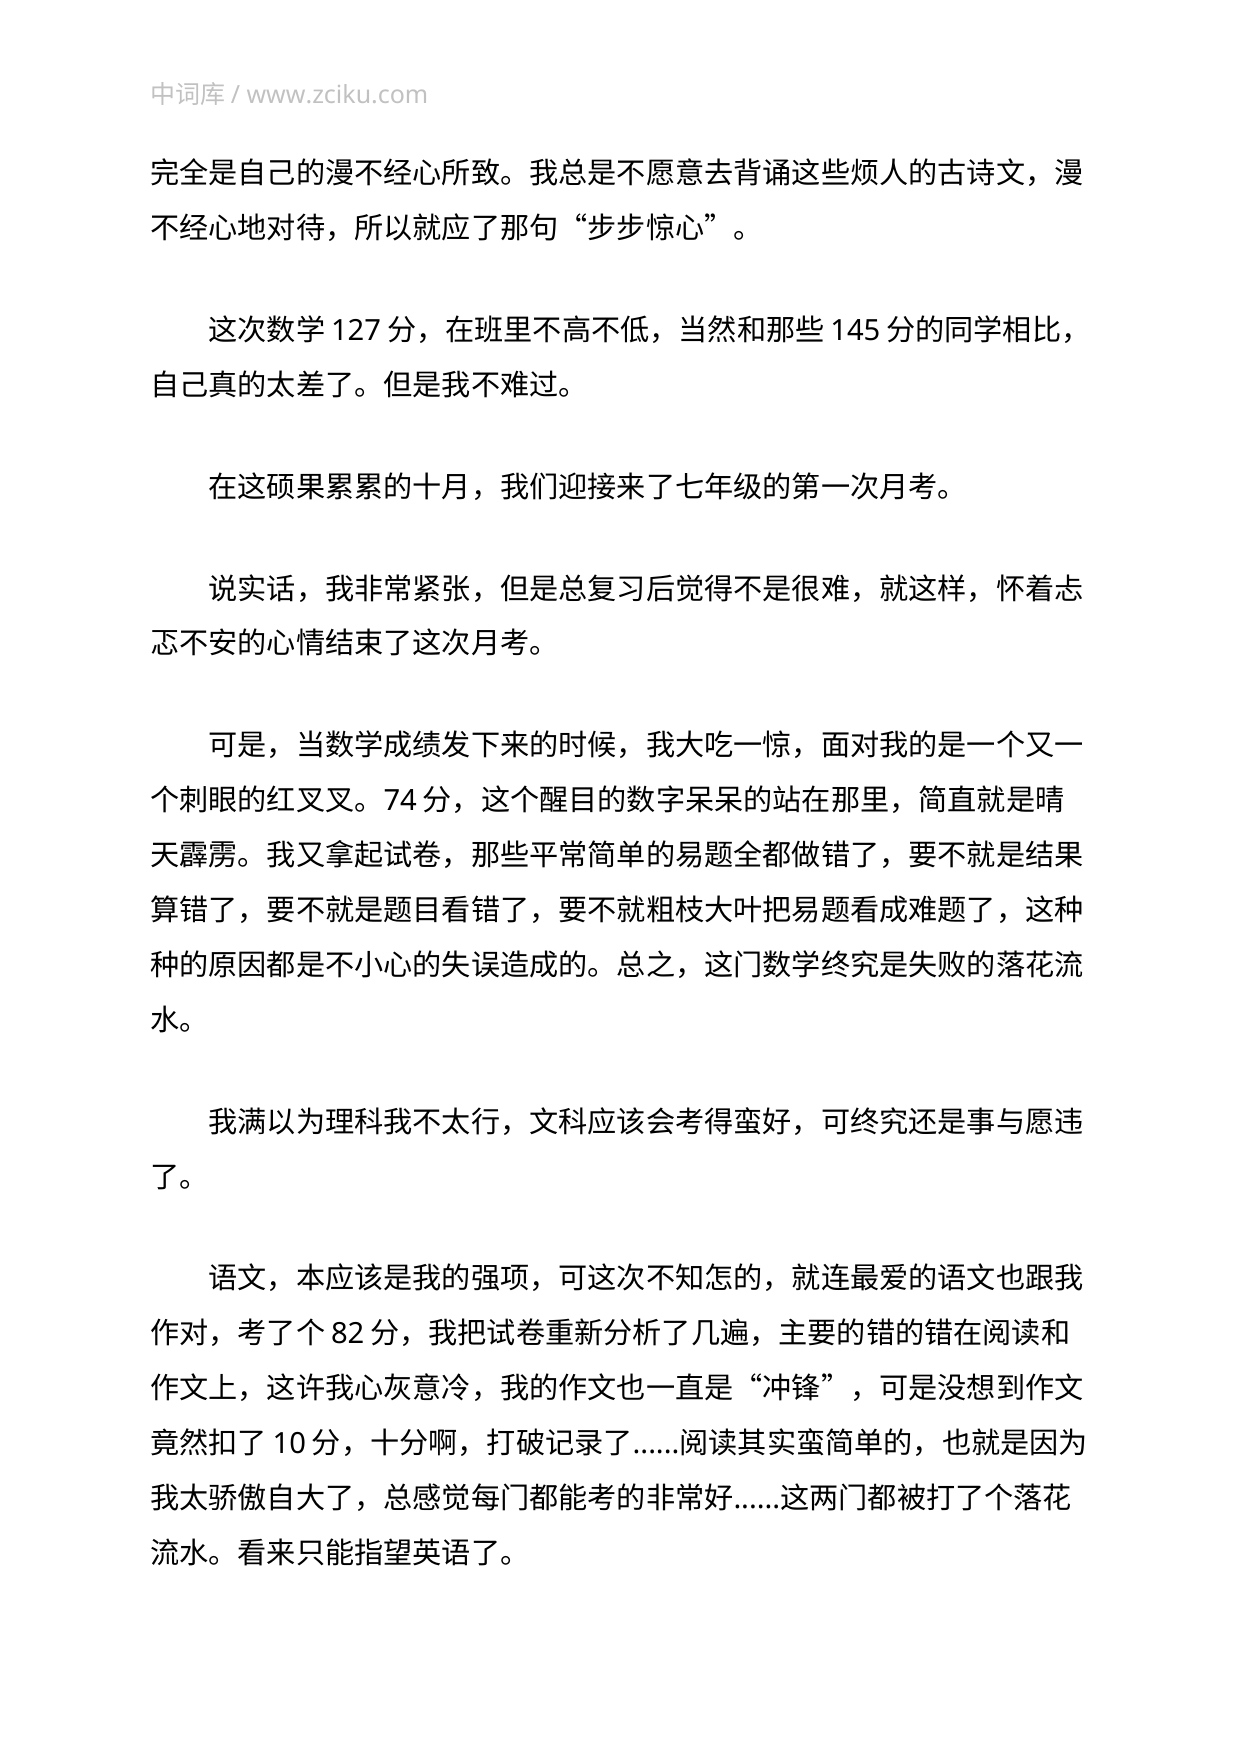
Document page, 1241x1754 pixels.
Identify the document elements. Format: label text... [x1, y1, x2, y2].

text 说实话，我非常紧张，但是总复习后觉得不是很难，就这样，怀着忐忑不安的心情结束了这次月考。 [150, 565, 1090, 662]
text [150, 150, 1090, 247]
text 语文，本应该是我的强项，可这次不知怎的，就连最爱的语文也跟我作对，考了个82分，我把试卷重新分析了几遍，主要的错的错在阅读和作文上，这许我心灰意冷，我的作文也一直是“冲锋”，可是没想到作文竟然扣了10分，十分啊，打破记录了......阅读其实蛮简单的，也就是因为我太骄傲自大了，总感觉每门都能考的非常好......这两门都被打了个落花流水。看来只能指望英语了。 [150, 1255, 1090, 1572]
text 可是，当数学成绩发下来的时候，我大吃一惊，面对我的是一个又一个刺眼的红叉叉。74分，这个醒目的数字呆呆的站在那里，简直就是晴天霹雳。我又拿起试卷，那些平常简单的易题全都做错了，要不就是结果算错了，要不就是题目看错了，要不就粗枝大叶把易题看成难题了，这种种的原因都是不小心的失误造成的。总之，这门数学终究是失败的落花流水。 [150, 722, 1090, 1039]
text 我满以为理科我不太行，文科应该会考得蛮好，可终究还是事与愿违了。 [150, 1098, 1090, 1195]
text 在这硕果累累的十月，我们迎接来了七年级的第一次月考。 [150, 463, 1090, 506]
text 这次数学127分，在班里不高不低，当然和那些145分的同学相比，自己真的太差了。但是我不难过。 [150, 307, 1090, 404]
